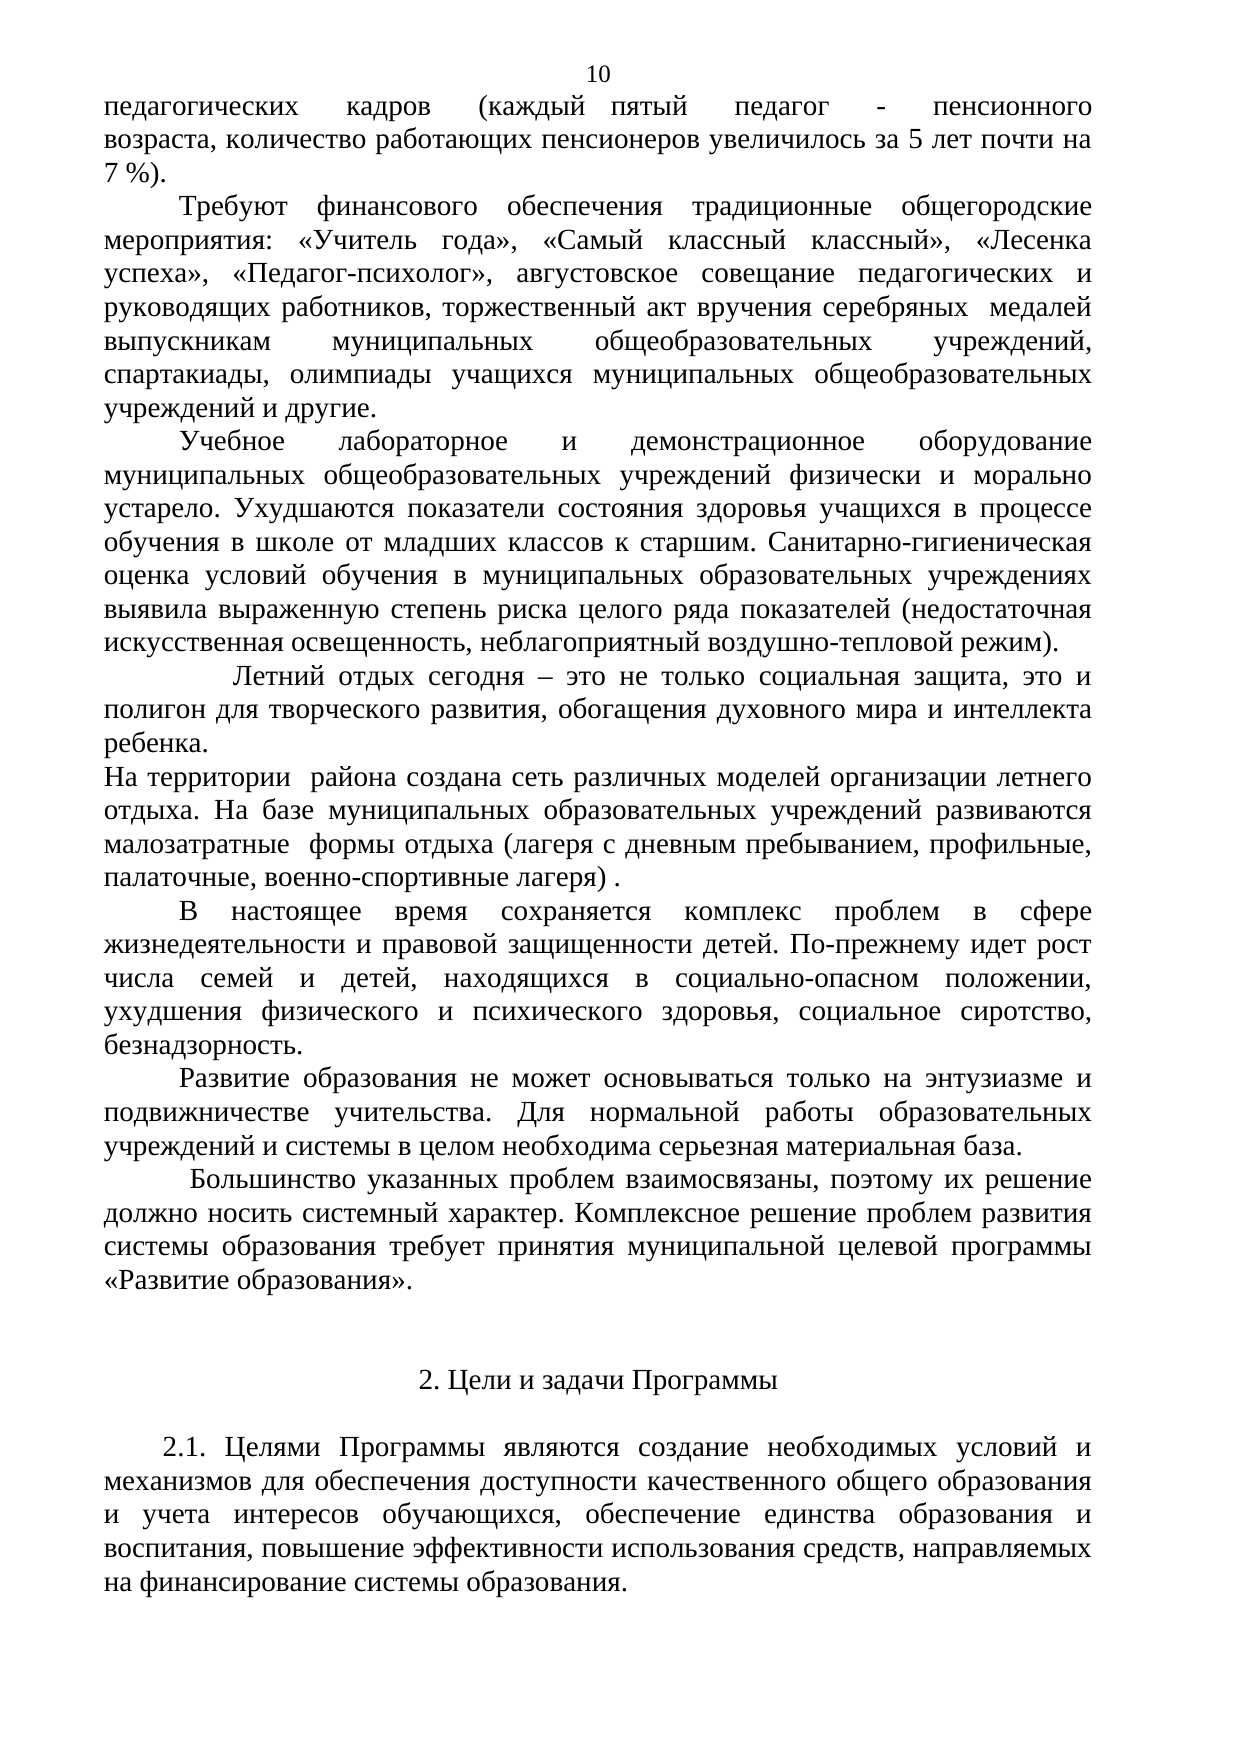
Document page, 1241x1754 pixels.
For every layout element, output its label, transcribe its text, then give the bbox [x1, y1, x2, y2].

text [103, 88, 1093, 188]
text Требуют финансового обеспечения традиционные общегородские мероприятия: «Учитель года», «Самый классный классный», «Лесенка успеха», «Педагог-психолог», августовское совещание педагогических и руководящих работников, торжественный акт вручения серебряных медалей выпускникам муниципальных общеобразовательных учреждений, спартакиады, олимпиады учащихся муниципальных общеобразовательных учреждений и другие. [103, 188, 1093, 423]
text Летний отдых сегодня – это не только социальная защита, это и полигон для творческого развития, обогащения духовного мира и интеллекта ребенка. [103, 658, 1093, 759]
text 2.1. Целями Программы являются создание необходимых условий и механизмов для обеспечения доступности качественного общего образования и учета интересов обучающихся, обеспечение единства образования и воспитания, повышение эффективности использования средств, направляемых на финансирование системы образования. [103, 1429, 1093, 1597]
text 2. Цели и задачи Программы [103, 1362, 1093, 1396]
text Развитие образования не может основываться только на энтузиазме и подвижничестве учительства. Для нормальной работы образовательных учреждений и системы в целом необходима серьезная материальная база. [103, 1061, 1093, 1161]
text Учебное лабораторное и демонстрационное оборудование муниципальных общеобразовательных учреждений физически и морально устарело. Ухудшаются показатели состояния здоровья учащихся в процессе обучения в школе от младших классов к старшим. Санитарно-гигиеническая оценка условий обучения в муниципальных образовательных учреждениях выявила выраженную степень риска целого ряда показателей (недостаточная искусственная освещенность, неблагоприятный воздушно-тепловой режим). [103, 423, 1093, 658]
text В настоящее время сохраняется комплекс проблем в сфере жизнедеятельности и правовой защищенности детей. По-прежнему идет рост числа семей и детей, находящихся в социально-опасном положении, ухудшения физического и психического здоровья, социальное сиротство, безнадзорность. [103, 893, 1093, 1061]
text Большинство указанных проблем взаимосвязаны, поэтому их решение должно носить системный характер. Комплексное решение проблем развития системы образования требует принятия муниципальной целевой программы «Развитие образования». [103, 1161, 1093, 1295]
text На территории района создана сеть различных моделей организации летнего отдыха. На базе муниципальных образовательных учреждений развиваются малозатратные формы отдыха (лагеря с дневным пребыванием, профильные, палаточные, военно-спортивные лагеря) . [103, 759, 1093, 893]
